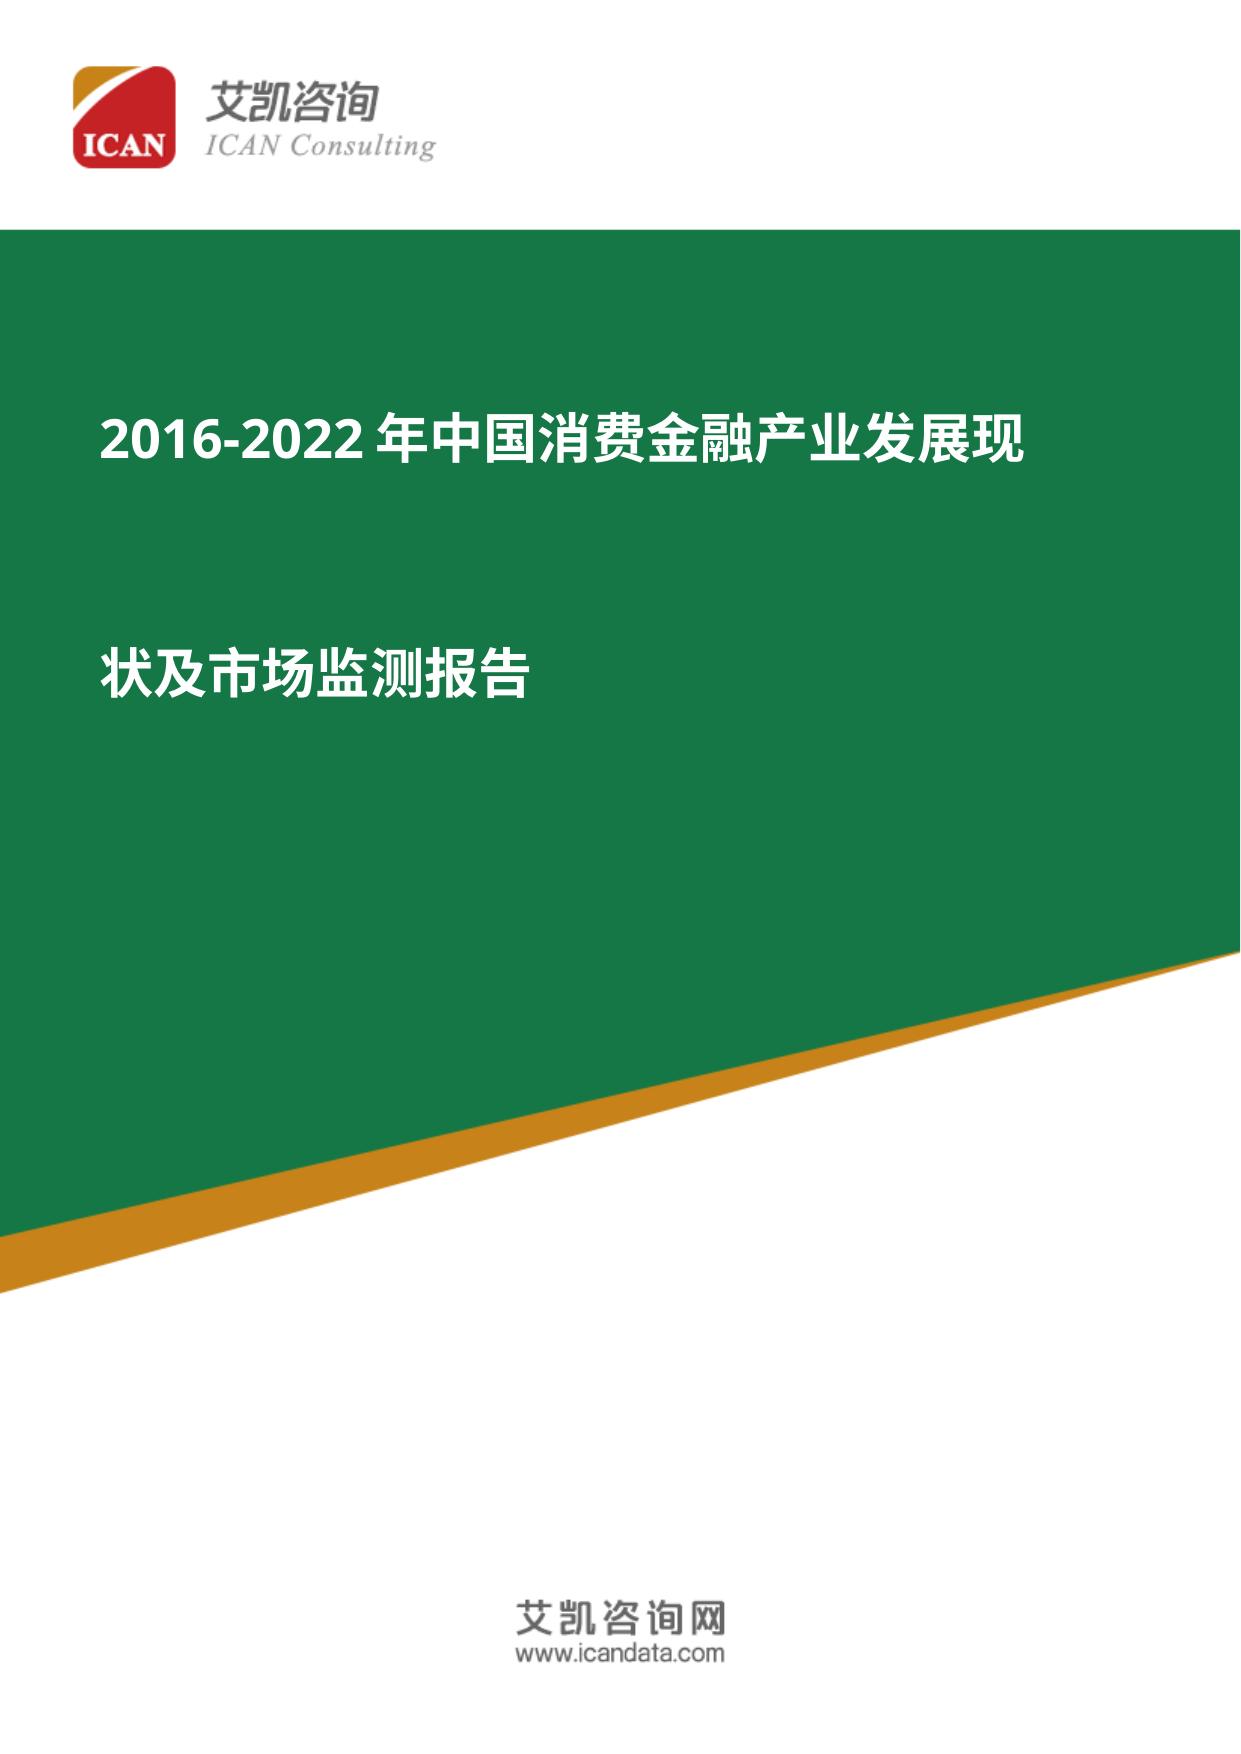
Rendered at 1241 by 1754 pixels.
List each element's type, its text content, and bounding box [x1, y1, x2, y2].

picture [0, 5, 1241, 1754]
subtitle 2016-2022年中国消费金融产业发展现状及市场监测报告 [99, 386, 1053, 718]
